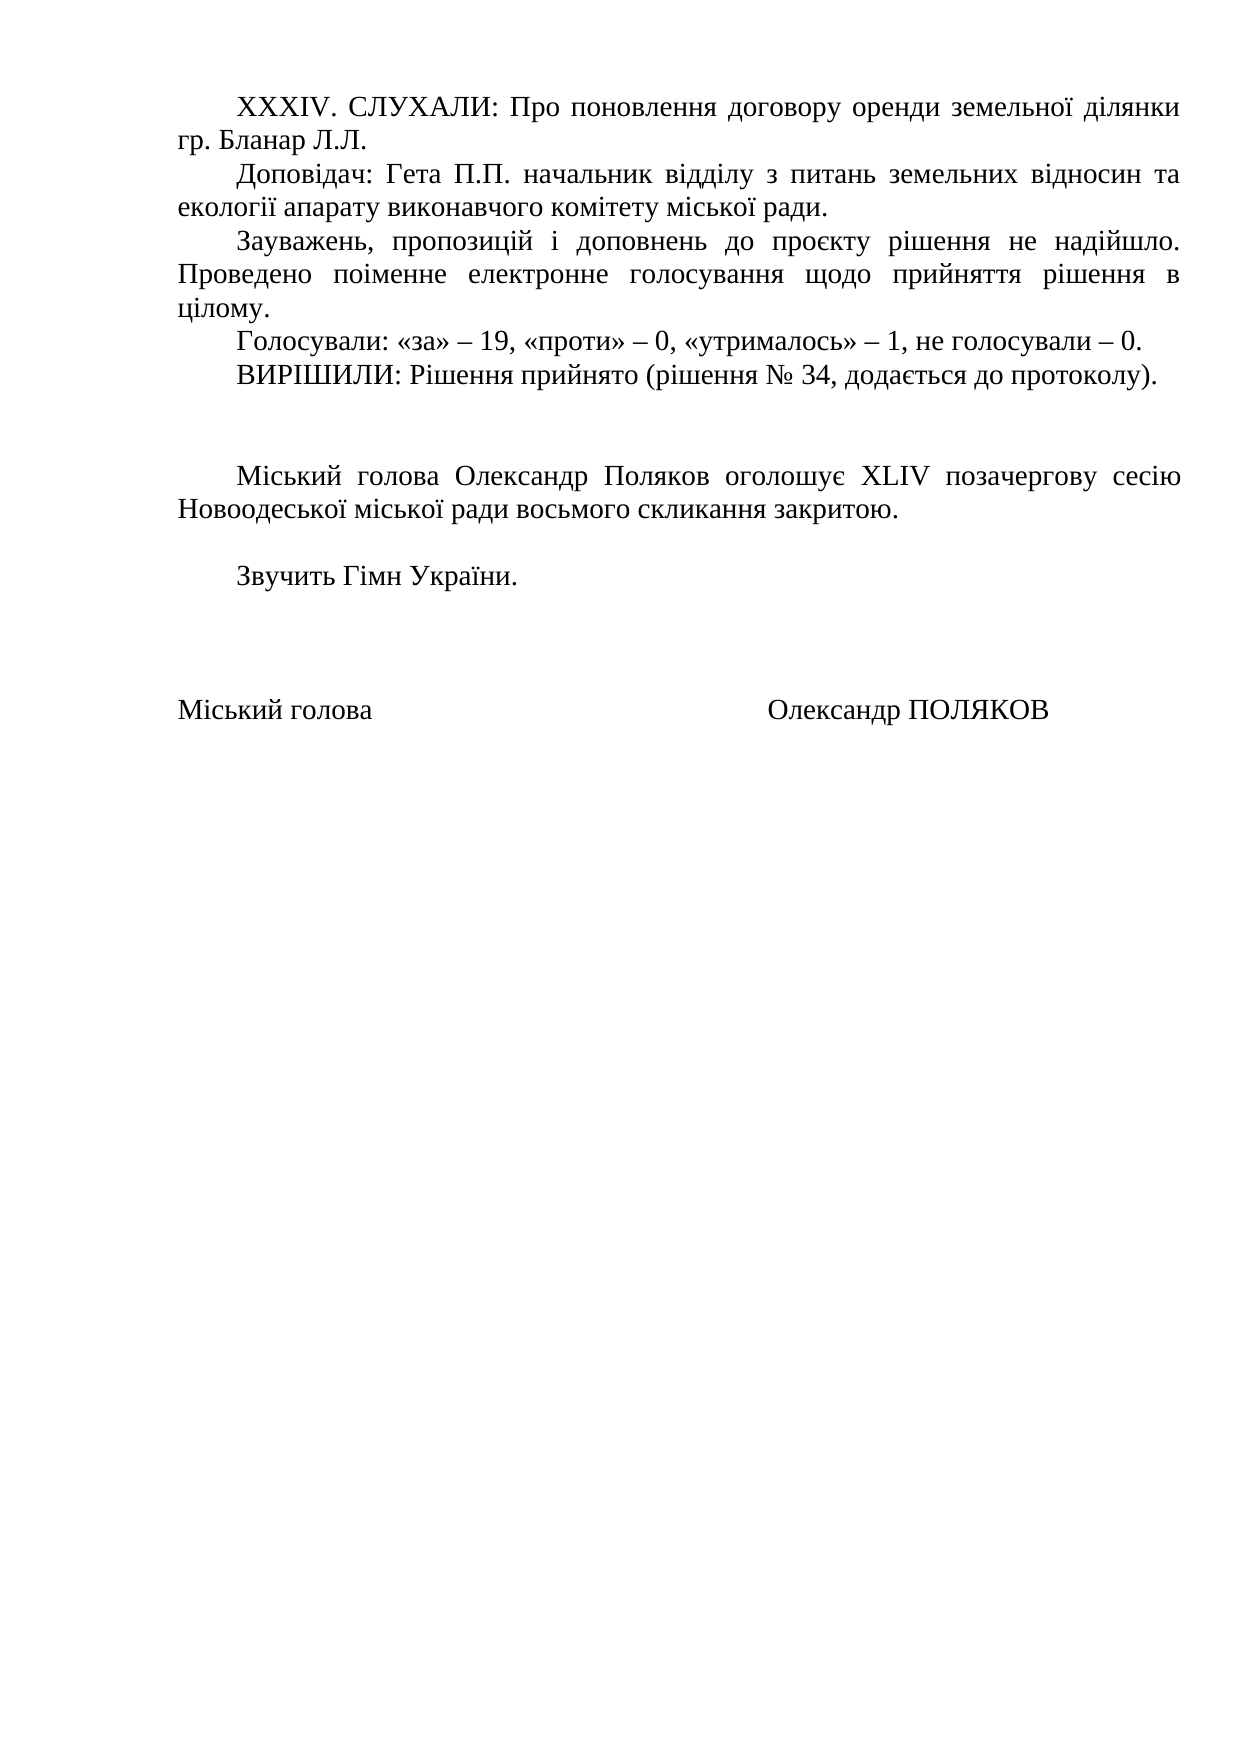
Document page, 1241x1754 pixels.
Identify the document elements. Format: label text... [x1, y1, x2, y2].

text Міський голова Олександр Поляков оголошує ХLIV позачергову сесію Новоодеської міської ради восьмого скликання закритою. [177, 458, 1181, 525]
text Звучить Гімн України. [177, 558, 1181, 592]
text Міський голова Олександр ПОЛЯКОВ [177, 692, 1181, 726]
text Голосували: «за» – 19, «проти» – 0, «утрималось» – 1, не голосували – 0. [177, 323, 1181, 357]
text Зауважень, пропозицій і доповнень до проєкту рішення не надійшло. Проведено поіменне електронне голосування щодо прийняття рішення в цілому. [177, 223, 1181, 323]
text Доповідач: Гета П.П. начальник відділу з питань земельних відносин та екології апарату виконавчого комітету міської ради. [177, 156, 1181, 223]
text ВИРІШИЛИ: Рішення прийнято (рішення № 34, додається до протоколу). [177, 357, 1181, 391]
text XXXIV. СЛУХАЛИ: Про поновлення договору оренди земельної ділянки гр. Бланар Л.Л. [177, 89, 1181, 156]
